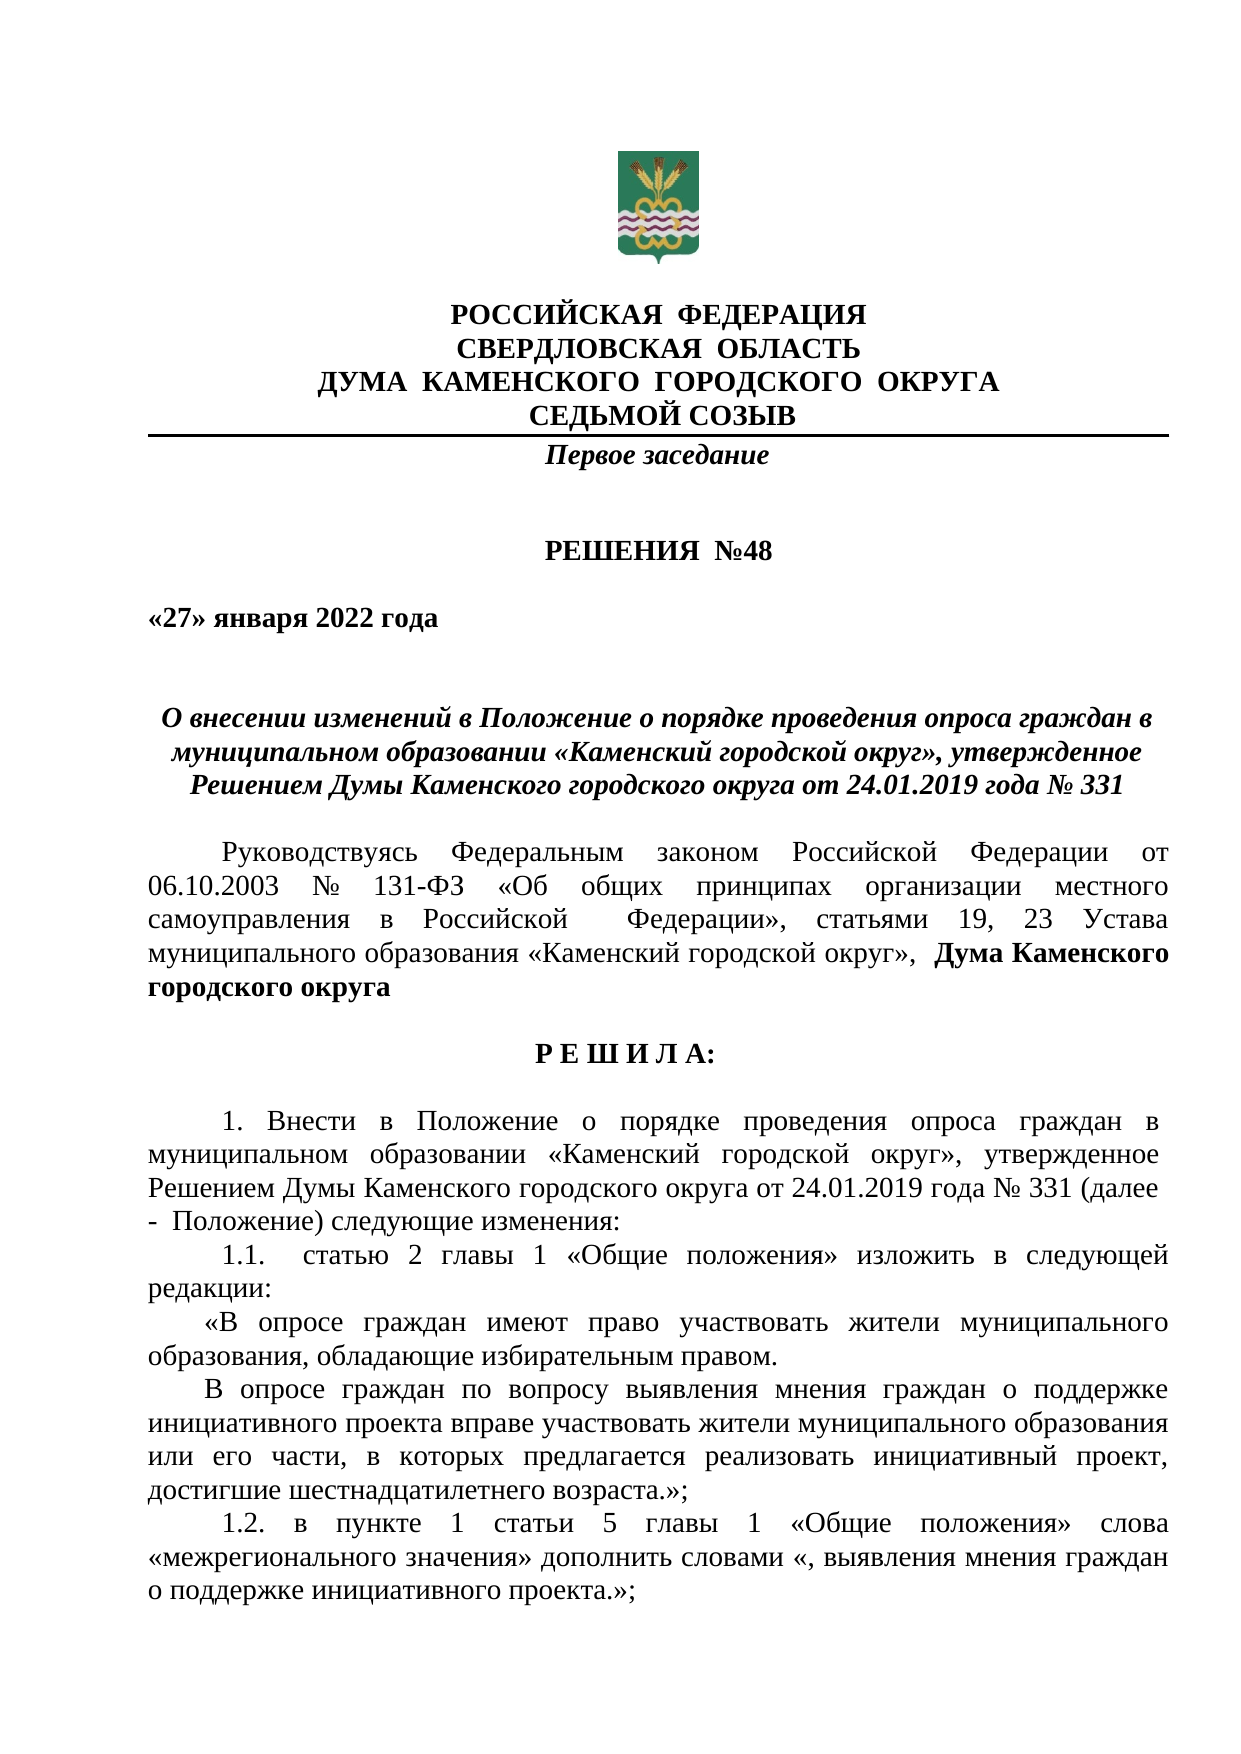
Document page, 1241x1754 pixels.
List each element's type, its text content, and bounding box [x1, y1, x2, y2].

text 1. Внести в Положение о порядке проведения опроса граждан в муниципальном образовании «Каменский городской округ», утвержденное Решением Думы Каменского городского округа от 24.01.2019 года № 331 (далее - Положение) следующие изменения: [148, 1103, 1160, 1237]
text «В опросе граждан имеют право участвовать жители муниципального образования, обладающие избирательным правом. [148, 1304, 1169, 1371]
text 1.2. в пункте 1 статьи 5 главы 1 «Общие положения» слова «межрегионального значения» дополнить словами «, выявления мнения граждан о поддержке инициативного проекта.»; [148, 1505, 1169, 1606]
text СВЕРДЛОВСКАЯ ОБЛАСТЬ [148, 331, 1169, 364]
text Р Е Ш И Л А: [148, 1036, 1103, 1069]
picture [618, 151, 699, 264]
text РОССИЙСКАЯ ФЕДЕРАЦИЯ [148, 297, 1169, 331]
text Руководствуясь Федеральным законом Российской Федерации от 06.10.2003 № 131-ФЗ «Об общих принципах организации местного самоуправления в Российской Федерации», статьями 19, 23 Устава муниципального образования «Каменский городской округ», Дума Каменского городского округа [148, 834, 1169, 1002]
text В опросе граждан по вопросу выявления мнения граждан о поддержке инициативного проекта вправе участвовать жители муниципального образования или его части, в которых предлагается реализовать инициативный проект, достигшие шестнадцатилетнего возраста.»; [148, 1371, 1169, 1505]
text О внесении изменений в Положение о порядке проведения опроса граждан в муниципальном образовании «Каменский городской округ», утвержденное Решением Думы Каменского городского округа от 24.01.2019 года № 331 [148, 700, 1169, 801]
text «27» января 2022 года [148, 600, 1169, 633]
text РЕШЕНИЯ №48 [148, 533, 1169, 566]
text ДУМА КАМЕНСКОГО ГОРОДСКОГО ОКРУГА [148, 364, 1169, 398]
text СЕДЬМОЙ СОЗЫВ [148, 398, 1169, 434]
text 1.1. статью 2 главы 1 «Общие положения» изложить в следующей редакции: [148, 1237, 1169, 1304]
text Первое заседание [148, 437, 1169, 470]
